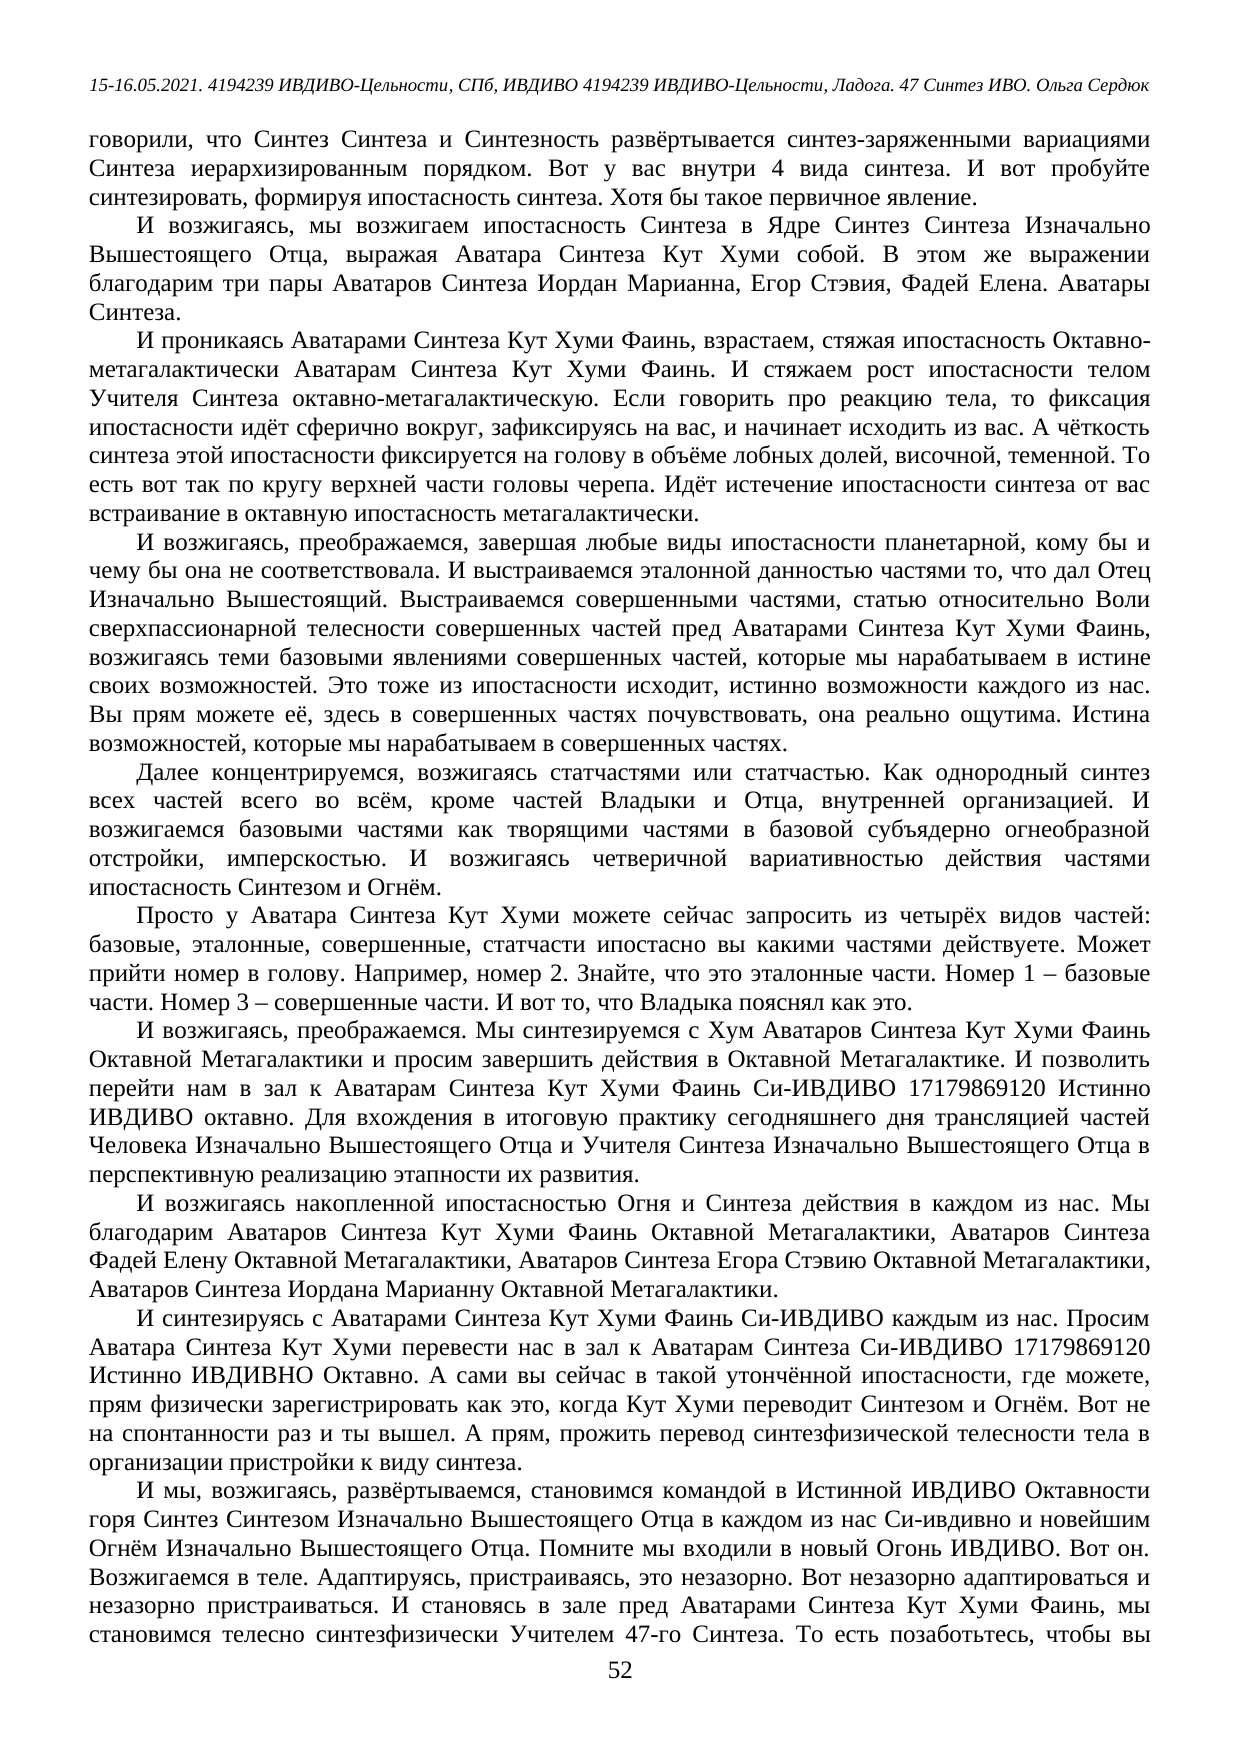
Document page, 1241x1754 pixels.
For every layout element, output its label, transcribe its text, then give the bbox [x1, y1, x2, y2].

text И возжигаясь накопленной ипостасностью Огня и Синтеза действия в каждом из нас. Мы благодарим Аватаров Синтеза Кут Хуми Фаинь Октавной Метагалактики, Аватаров Синтеза Фадей Елену Октавной Метагалактики, Аватаров Синтеза Егора Стэвию Октавной Метагалактики, Аватаров Синтеза Иордана Марианну Октавной Метагалактики. [89, 1188, 1152, 1303]
text И возжигаясь, мы возжигаем ипостасность Синтеза в Ядре Синтез Синтеза Изначально Вышестоящего Отца, выражая Аватара Синтеза Кут Хуми собой. В этом же выражении благодарим три пары Аватаров Синтеза Иордан Марианна, Егор Стэвия, Фадей Елена. Аватары Синтеза. [89, 210, 1152, 325]
text Далее концентрируемся, возжигаясь статчастями или статчастью. Как однородный синтез всех частей всего во всём, кроме частей Владыки и Отца, внутренней организацией. И возжигаемся базовыми частями как творящими частями в базовой субъядерно огнеобразной отстройки, имперскостью. И возжигаясь четверичной вариативностью действия частями ипостасность Синтезом и Огнём. [89, 757, 1152, 900]
text Просто у Аватара Синтеза Кут Хуми можете сейчас запросить из четырёх видов частей: базовые, эталонные, совершенные, статчасти ипостасно вы какими частями действуете. Может прийти номер в голову. Например, номер 2. Знайте, что это эталонные части. Номер 1 – базовые части. Номер 3 – совершенные части. И вот то, что Владыка пояснял как это. [89, 900, 1152, 1015]
text И проникаясь Аватарами Синтеза Кут Хуми Фаинь, взрастаем, стяжая ипостасность Октавно-метагалактически Аватарам Синтеза Кут Хуми Фаинь. И стяжаем рост ипостасности телом Учителя Синтеза октавно-метагалактическую. Если говорить про реакцию тела, то фиксация ипостасности идёт сферично вокруг, зафиксируясь на вас, и начинает исходить из вас. А чёткость синтеза этой ипостасности фиксируется на голову в объёме лобных долей, височной, теменной. То есть вот так по кругу верхней части головы черепа. Идёт истечение ипостасности синтеза от вас встраивание в октавную ипостасность метагалактически. [89, 325, 1152, 527]
text И возжигаясь, преображаемся. Мы синтезируемся с Хум Аватаров Синтеза Кут Хуми Фаинь Октавной Метагалактики и просим завершить действия в Октавной Метагалактике. И позволить перейти нам в зал к Аватарам Синтеза Кут Хуми Фаинь Си-ИВДИВО 17179869120 Истинно ИВДИВО октавно. Для вхождения в итоговую практику сегодняшнего дня трансляцией частей Человека Изначально Вышестоящего Отца и Учителя Синтеза Изначально Вышестоящего Отца в перспективную реализацию этапности их развития. [89, 1015, 1152, 1188]
text И возжигаясь, преображаемся, завершая любые виды ипостасности планетарной, кому бы и чему бы она не соответствовала. И выстраиваемся эталонной данностью частями то, что дал Отец Изначально Вышестоящий. Выстраиваемся совершенными частями, статью относительно Воли сверхпассионарной телесности совершенных частей пред Аватарами Синтеза Кут Хуми Фаинь, возжигаясь теми базовыми явлениями совершенных частей, которые мы нарабатываем в истине своих возможностей. Это тоже из ипостасности исходит, истинно возможности каждого из нас. Вы прям можете её, здесь в совершенных частях почувствовать, она реально ощутима. Истина возможностей, которые мы нарабатываем в совершенных частях. [89, 527, 1152, 757]
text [89, 124, 1152, 210]
text И синтезируясь с Аватарами Синтеза Кут Хуми Фаинь Си-ИВДИВО каждым из нас. Просим Аватара Синтеза Кут Хуми перевести нас в зал к Аватарам Синтеза Си-ИВДИВО 17179869120 Истинно ИВДИВНО Октавно. А сами вы сейчас в такой утончённой ипостасности, где можете, прям физически зарегистрировать как это, когда Кут Хуми переводит Синтезом и Огнём. Вот не на спонтанности раз и ты вышел. А прям, прожить перевод синтезфизической телесности тела в организации пристройки к виду синтеза. [89, 1303, 1152, 1475]
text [89, 1475, 1152, 1648]
